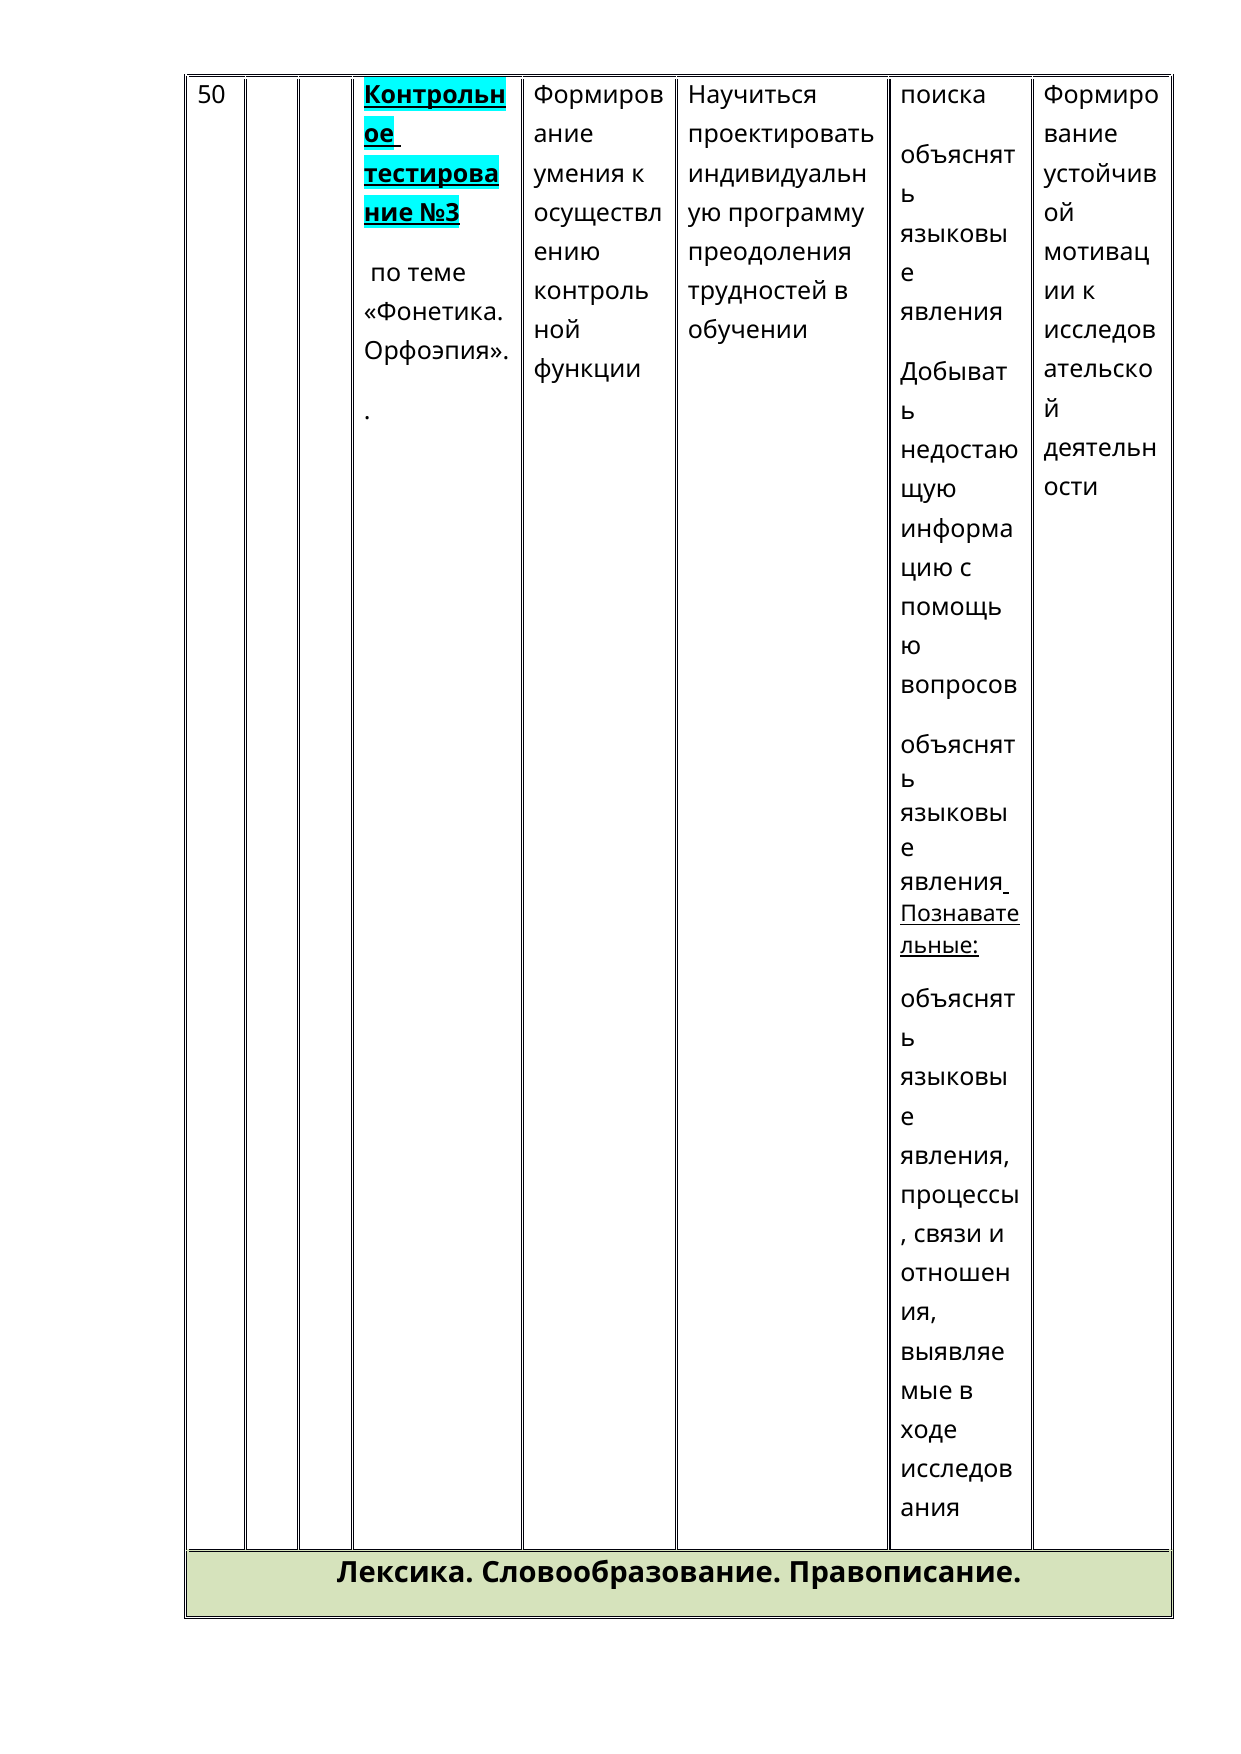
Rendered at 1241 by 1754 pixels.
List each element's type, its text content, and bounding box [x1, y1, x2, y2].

table_cell Формирование устойчивой мотивации к исследовательской деятельности [1032, 74, 1173, 1548]
table_cell [298, 77, 352, 1548]
table_cell Контрольное тестирование №3 по теме «Фонетика. Орфоэпия». . [353, 77, 522, 1548]
table_cell Научиться проектировать индивидуальную программу преодоления трудностей в обучении [676, 75, 889, 1548]
table_cell Формирование умения к осуществлению контрольной функции [522, 77, 676, 1548]
table_cell [245, 77, 298, 1548]
table_cell 50 [186, 74, 245, 1548]
table_cell Лексика. Словообразование. Правописание. [187, 1549, 1171, 1616]
